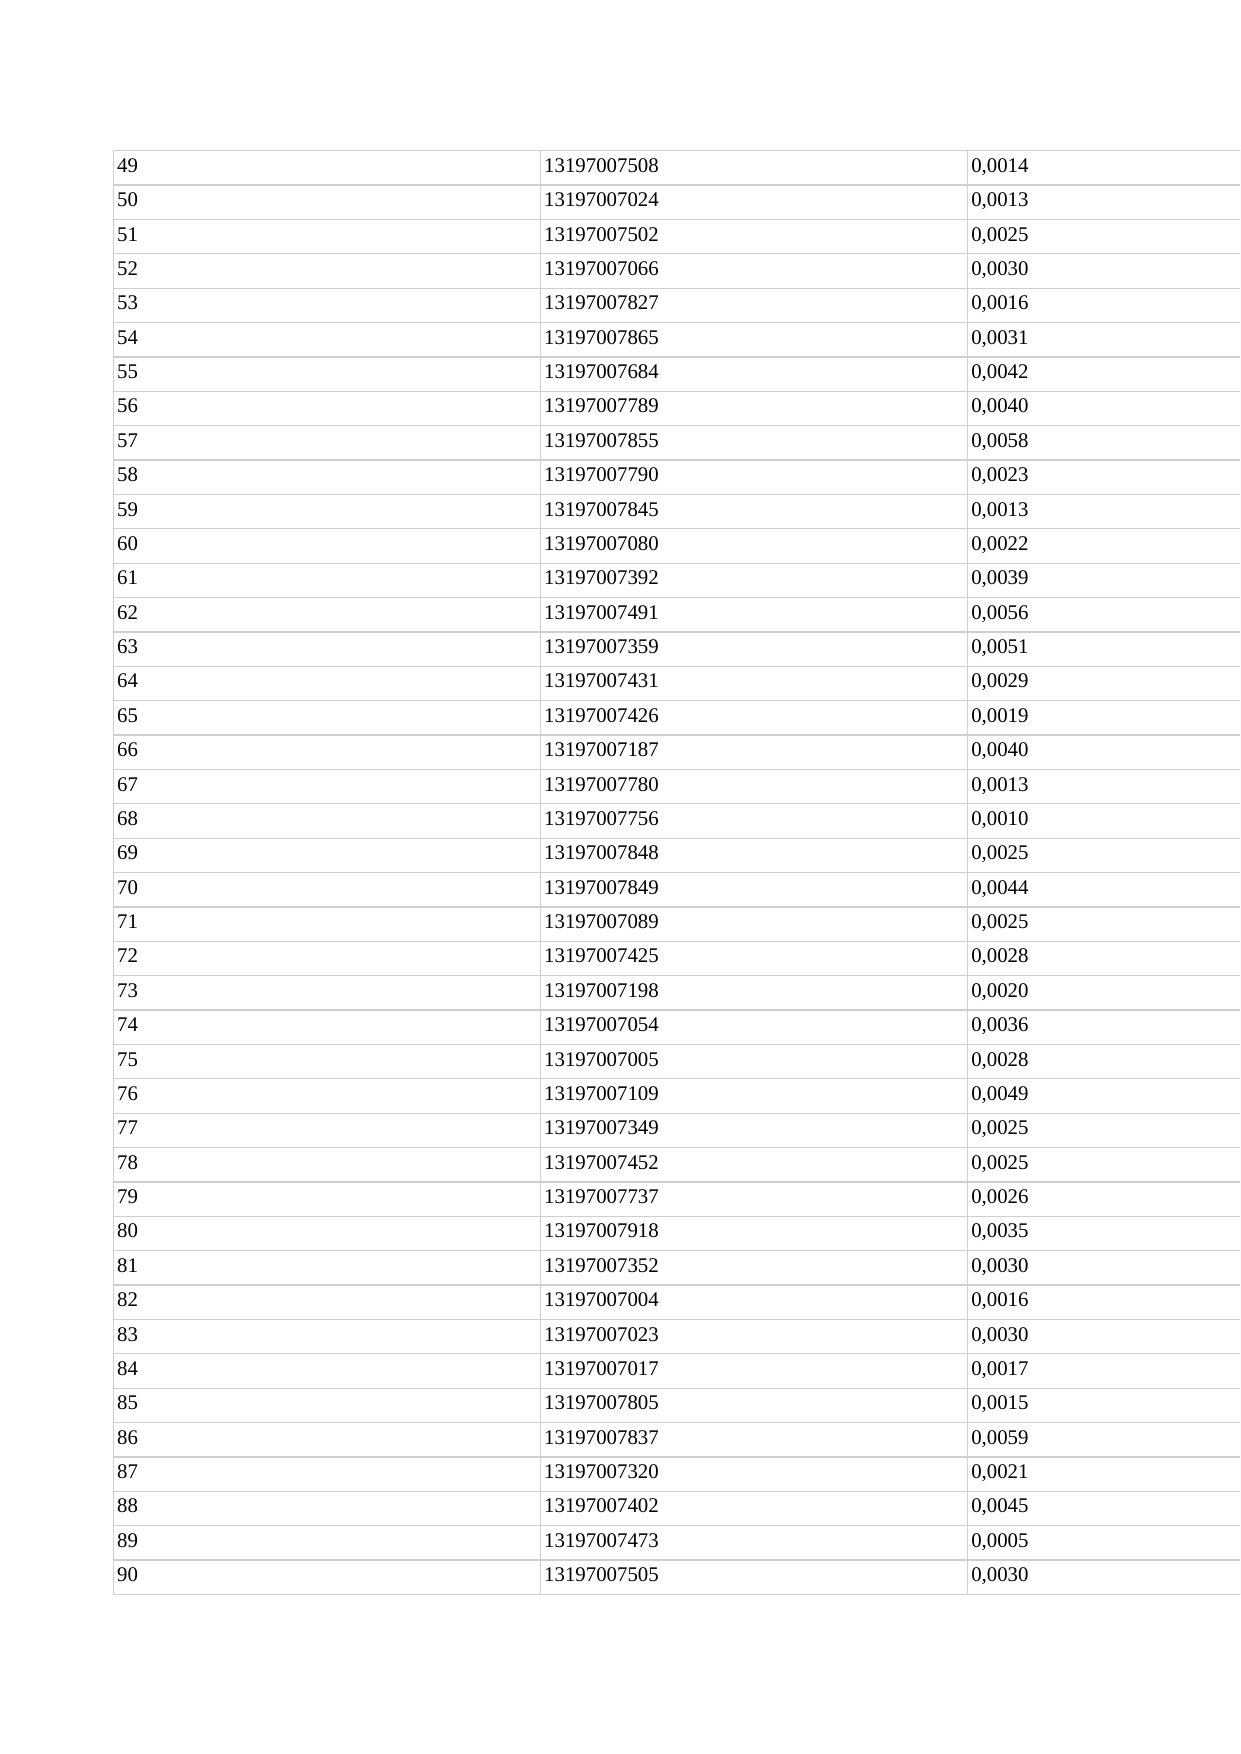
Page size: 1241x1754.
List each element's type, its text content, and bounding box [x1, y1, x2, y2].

table_cell 78 [114, 1148, 540, 1181]
table_cell 71 [114, 908, 540, 941]
table_cell 79 [114, 1183, 540, 1216]
table_cell 63 [114, 633, 540, 666]
table_cell 13197007066 [541, 254, 967, 287]
table_cell 13197007849 [541, 873, 967, 906]
table_cell 13197007109 [541, 1079, 967, 1112]
table_cell 13197007023 [541, 1320, 967, 1353]
table_cell 13197007352 [541, 1251, 967, 1284]
table_cell 13197007320 [541, 1458, 967, 1491]
table_cell 77 [114, 1114, 540, 1147]
table_cell 0,0028 [968, 942, 1240, 975]
table_cell 0,0036 [968, 1011, 1240, 1044]
table_cell 85 [114, 1389, 540, 1422]
table_cell 13197007089 [541, 908, 967, 941]
table_cell 74 [114, 1011, 540, 1044]
table_cell 13197007491 [541, 598, 967, 631]
table_cell 0,0056 [968, 598, 1240, 631]
table_cell 0,0025 [968, 908, 1240, 941]
table_cell 13197007508 [541, 151, 967, 184]
table_cell 13197007737 [541, 1183, 967, 1216]
table_cell 13197007402 [541, 1492, 967, 1525]
table_cell 89 [114, 1526, 540, 1559]
table_cell 0,0013 [968, 495, 1240, 528]
table_cell 13197007505 [541, 1561, 967, 1594]
table_cell 0,0040 [968, 392, 1240, 425]
table_cell 13197007789 [541, 392, 967, 425]
table_cell 73 [114, 976, 540, 1009]
table_cell 87 [114, 1458, 540, 1491]
table_cell 0,0016 [968, 1286, 1240, 1319]
table_cell 60 [114, 529, 540, 562]
table_cell 0,0051 [968, 633, 1240, 666]
table_cell 0,0030 [968, 1251, 1240, 1284]
table_cell 0,0021 [968, 1458, 1240, 1491]
table_cell 13197007392 [541, 564, 967, 597]
table_cell 56 [114, 392, 540, 425]
table_cell 0,0025 [968, 220, 1240, 253]
table_cell 0,0058 [968, 426, 1240, 459]
table_cell 13197007425 [541, 942, 967, 975]
table_cell 72 [114, 942, 540, 975]
table_cell 68 [114, 804, 540, 837]
table_cell 13197007684 [541, 358, 967, 391]
table_cell 13197007473 [541, 1526, 967, 1559]
table_cell 52 [114, 254, 540, 287]
table_cell 53 [114, 289, 540, 322]
table_cell 86 [114, 1423, 540, 1456]
table_cell 0,0029 [968, 667, 1240, 700]
table_cell 54 [114, 323, 540, 356]
table_cell 13197007848 [541, 839, 967, 872]
table_cell 0,0059 [968, 1423, 1240, 1456]
table_cell 80 [114, 1217, 540, 1250]
table_cell 67 [114, 770, 540, 803]
table_cell 58 [114, 461, 540, 494]
table_cell 0,0013 [968, 770, 1240, 803]
table_cell 90 [114, 1561, 540, 1594]
table_cell 13197007080 [541, 529, 967, 562]
table_cell 84 [114, 1354, 540, 1387]
table_cell 13197007756 [541, 804, 967, 837]
table_cell 13197007017 [541, 1354, 967, 1387]
table_cell 13197007837 [541, 1423, 967, 1456]
table_cell 0,0035 [968, 1217, 1240, 1250]
table_cell 0,0031 [968, 323, 1240, 356]
table_cell 0,0049 [968, 1079, 1240, 1112]
table_cell 13197007855 [541, 426, 967, 459]
table_cell 0,0030 [968, 1561, 1240, 1594]
table_cell 70 [114, 873, 540, 906]
table_cell 61 [114, 564, 540, 597]
table_cell 51 [114, 220, 540, 253]
table_cell 83 [114, 1320, 540, 1353]
table_cell 13197007431 [541, 667, 967, 700]
table_cell 0,0028 [968, 1045, 1240, 1078]
table_cell 49 [114, 151, 540, 184]
table_cell 0,0017 [968, 1354, 1240, 1387]
table_cell 69 [114, 839, 540, 872]
table_cell 13197007918 [541, 1217, 967, 1250]
table_cell 0,0030 [968, 1320, 1240, 1353]
table_cell 64 [114, 667, 540, 700]
table_cell 13197007054 [541, 1011, 967, 1044]
table_cell 0,0019 [968, 701, 1240, 734]
table_cell 55 [114, 358, 540, 391]
table_cell 0,0022 [968, 529, 1240, 562]
table_cell 0,0025 [968, 839, 1240, 872]
table_cell 13197007024 [541, 186, 967, 219]
table_cell 0,0044 [968, 873, 1240, 906]
table_cell 0,0005 [968, 1526, 1240, 1559]
table_cell 62 [114, 598, 540, 631]
table_cell 0,0040 [968, 736, 1240, 769]
table_cell 0,0013 [968, 186, 1240, 219]
table_cell 0,0045 [968, 1492, 1240, 1525]
table_cell 66 [114, 736, 540, 769]
table_cell 0,0025 [968, 1114, 1240, 1147]
table_cell 88 [114, 1492, 540, 1525]
table_cell 13197007359 [541, 633, 967, 666]
table_cell 0,0016 [968, 289, 1240, 322]
table_cell 0,0015 [968, 1389, 1240, 1422]
table_cell 13197007005 [541, 1045, 967, 1078]
table_cell 13197007780 [541, 770, 967, 803]
table_cell 59 [114, 495, 540, 528]
table_cell 0,0014 [968, 151, 1240, 184]
table_cell 13197007426 [541, 701, 967, 734]
table_cell 13197007865 [541, 323, 967, 356]
table_cell 75 [114, 1045, 540, 1078]
table_cell 13197007452 [541, 1148, 967, 1181]
table_cell 82 [114, 1286, 540, 1319]
table_cell 0,0042 [968, 358, 1240, 391]
table_cell 13197007502 [541, 220, 967, 253]
table_cell 57 [114, 426, 540, 459]
table_cell 65 [114, 701, 540, 734]
table_cell 13197007198 [541, 976, 967, 1009]
table_cell 13197007004 [541, 1286, 967, 1319]
table_cell 50 [114, 186, 540, 219]
table_cell 0,0039 [968, 564, 1240, 597]
table_cell 0,0023 [968, 461, 1240, 494]
table_cell 13197007187 [541, 736, 967, 769]
table_cell 76 [114, 1079, 540, 1112]
table_cell 13197007805 [541, 1389, 967, 1422]
table_cell 13197007827 [541, 289, 967, 322]
table_cell 13197007790 [541, 461, 967, 494]
table_cell 0,0025 [968, 1148, 1240, 1181]
table_cell 0,0026 [968, 1183, 1240, 1216]
table_cell 0,0030 [968, 254, 1240, 287]
table_cell 0,0020 [968, 976, 1240, 1009]
table_cell 81 [114, 1251, 540, 1284]
table_cell 0,0010 [968, 804, 1240, 837]
table_cell 13197007845 [541, 495, 967, 528]
table_cell 13197007349 [541, 1114, 967, 1147]
